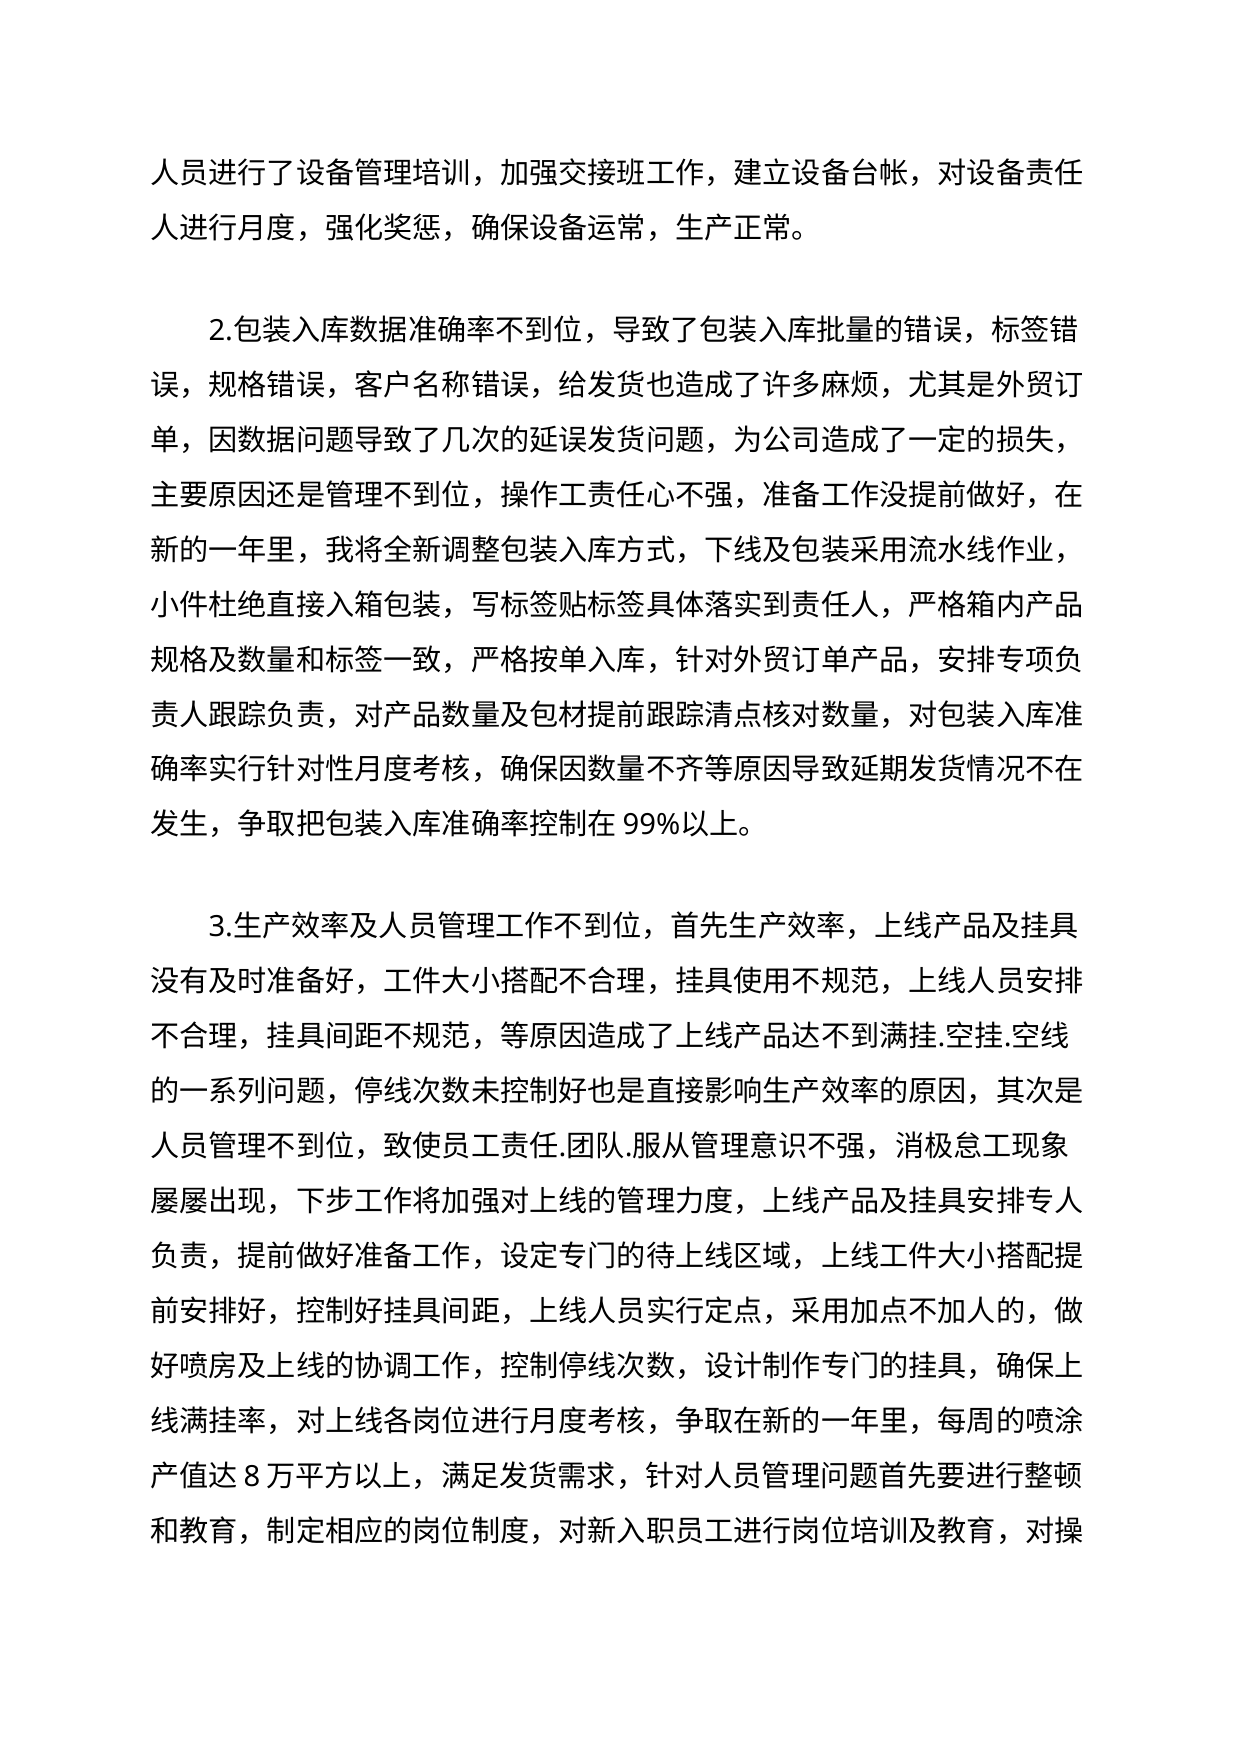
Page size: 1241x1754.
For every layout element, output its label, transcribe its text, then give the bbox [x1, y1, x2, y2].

text 2.包装入库数据准确率不到位，导致了包装入库批量的错误，标签错误，规格错误，客户名称错误，给发货也造成了许多麻烦，尤其是外贸订单，因数据问题导致了几次的延误发货问题，为公司造成了一定的损失，主要原因还是管理不到位，操作工责任心不强，准备工作没提前做好，在新的一年里，我将全新调整包装入库方式，下线及包装采用流水线作业，小件杜绝直接入箱包装，写标签贴标签具体落实到责任人，严格箱内产品规格及数量和标签一致，严格按单入库，针对外贸订单产品，安排专项负责人跟踪负责，对产品数量及包材提前跟踪清点核对数量，对包装入库准确率实行针对性月度考核，确保因数量不齐等原因导致延期发货情况不在发生，争取把包装入库准确率控制在99%以上。 [150, 307, 1090, 843]
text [150, 903, 1090, 1549]
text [150, 150, 1090, 247]
